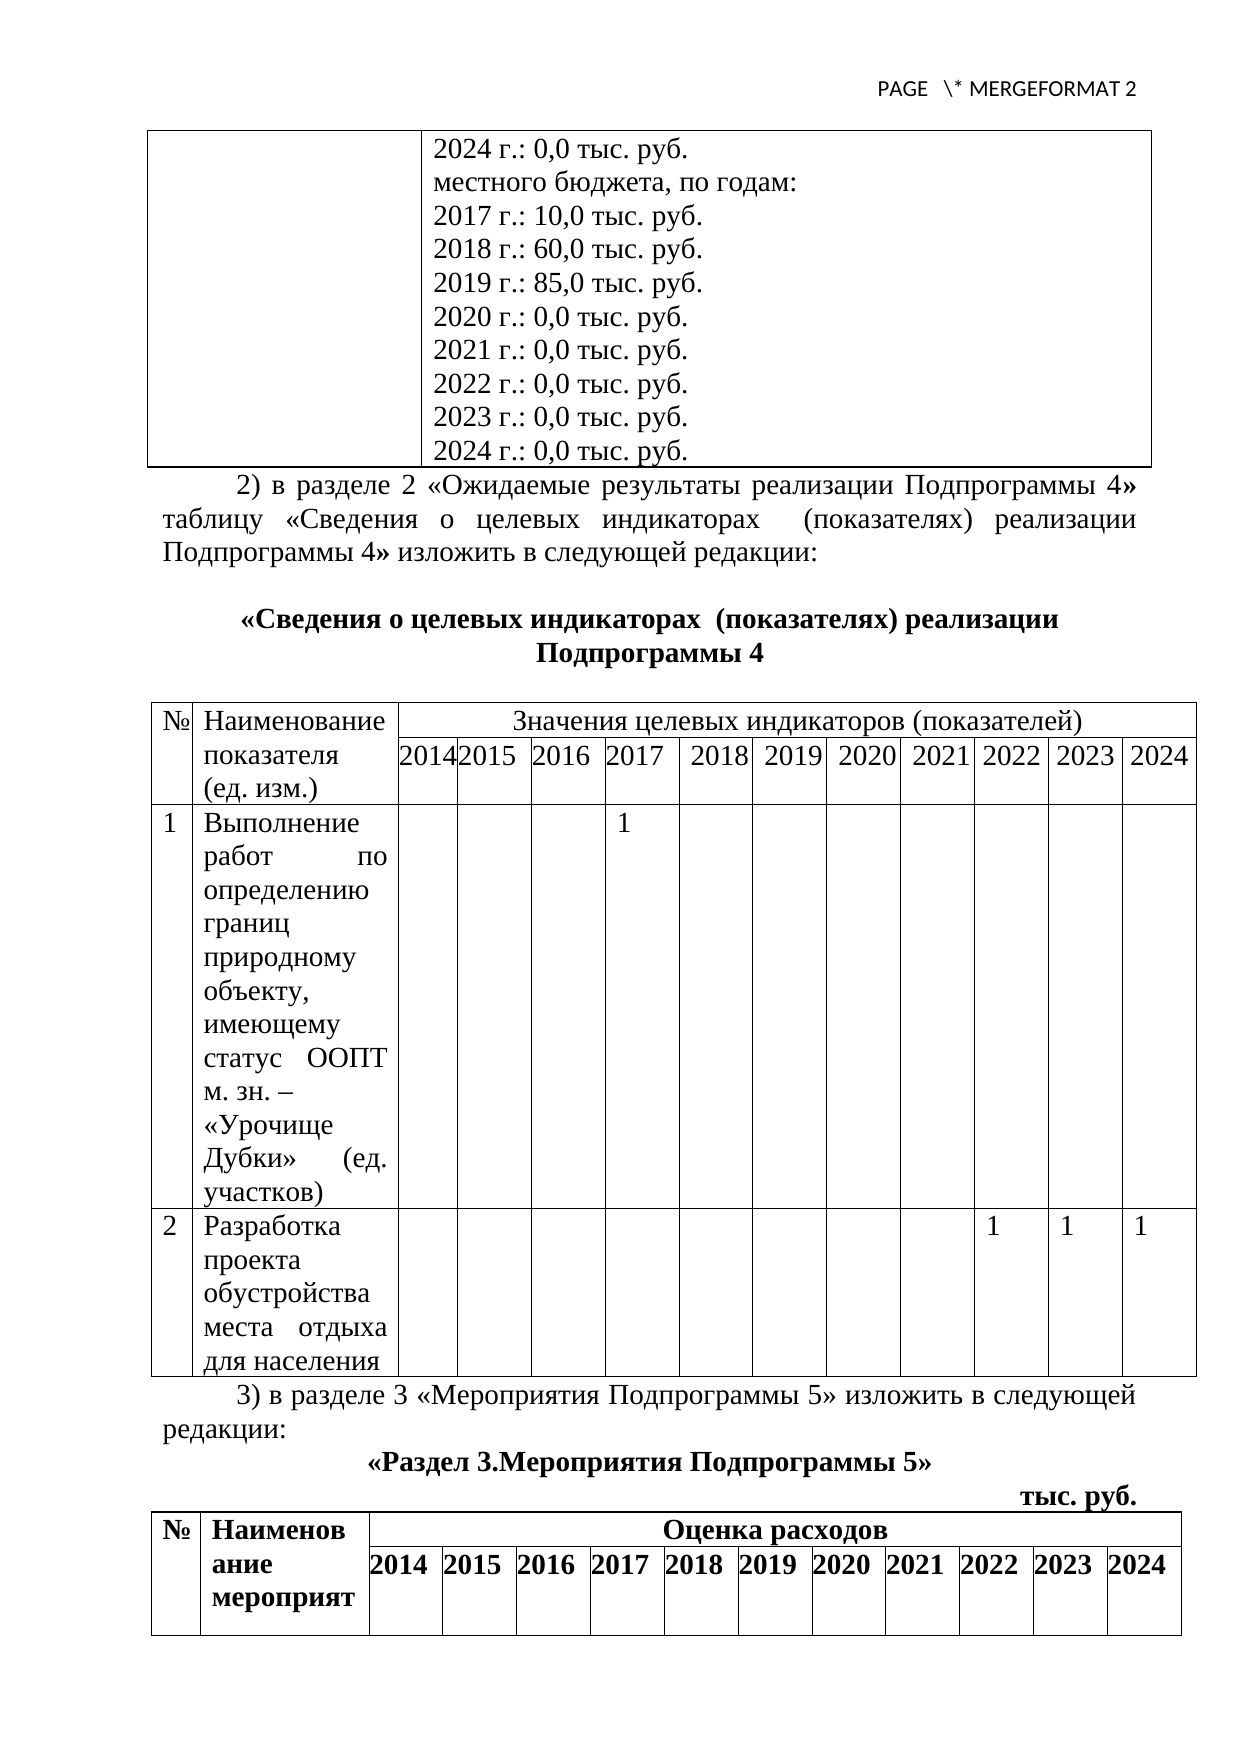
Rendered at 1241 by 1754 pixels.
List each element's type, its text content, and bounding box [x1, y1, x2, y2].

table_cell [1049, 805, 1122, 1207]
table_header Наименование мероприятий муниципальной программы [201, 1513, 369, 1635]
table_cell 1 [606, 805, 679, 1207]
table_cell [532, 805, 605, 1207]
table_cell Выполнение работ по определению границ природному объекту, имеющему статус ООПТ м. зн. – «Урочище Дубки» (ед. участков) [193, 805, 398, 1207]
table_cell 1 [975, 1209, 1048, 1376]
table_cell 2024 [1108, 1547, 1181, 1635]
table_cell [1123, 805, 1196, 1207]
table_cell [399, 805, 457, 1207]
table_cell 2016 [532, 738, 605, 804]
table_cell 2016 [517, 1547, 590, 1635]
table_cell [901, 805, 974, 1207]
table_cell [680, 805, 752, 1207]
text 2) в разделе 2 «Ожидаемые результаты реализации Подпрограммы 4» таблицу «Сведения о целевых индикаторах (показателях) реализации Подпрограммы 4» изложить в следующей редакции: [162, 468, 1137, 568]
table_cell [753, 805, 826, 1207]
table_cell 2021 [901, 738, 974, 804]
table_cell 2 [152, 1209, 192, 1376]
table_cell [399, 1209, 457, 1376]
table_cell [680, 1209, 752, 1376]
table_cell [458, 1209, 531, 1376]
table_cell 2017 [591, 1547, 664, 1635]
text тыс. руб. [162, 1478, 1137, 1511]
table_cell [827, 805, 900, 1207]
table_cell 2018 [665, 1547, 738, 1635]
table_cell [753, 1209, 826, 1376]
table_header Оценка расходов [370, 1513, 1181, 1546]
text 3) в разделе 3 «Мероприятия Подпрограммы 5» изложить в следующей редакции: [162, 1377, 1137, 1444]
table_cell 2022 [975, 738, 1048, 804]
text «Раздел 3.Мероприятия Подпрограммы 5» [162, 1444, 1137, 1478]
table_cell [901, 1209, 974, 1376]
table_cell [458, 805, 531, 1207]
table_cell 1 [1049, 1209, 1122, 1376]
table_cell 2018 [680, 738, 752, 804]
table_cell 2015 [458, 738, 531, 804]
table_cell 2017 [606, 738, 679, 804]
table_cell 2014 [370, 1547, 442, 1635]
table_cell 2019 [739, 1547, 812, 1635]
text Подпрограммы 4 [162, 635, 1137, 669]
table_cell 2014 [399, 738, 457, 804]
table_cell 1 [1123, 1209, 1196, 1376]
table_header Наименование показателя (ед. изм.) [193, 703, 398, 804]
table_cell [422, 131, 1151, 466]
table_cell 2015 [443, 1547, 516, 1635]
table_header № [152, 1513, 200, 1635]
table_cell Разработка проекта обустройства места отдыха для населения [193, 1209, 398, 1376]
table_cell [606, 1209, 679, 1376]
table_header Значения целевых индикаторов (показателей) [399, 703, 1196, 737]
table_cell 2019 [753, 738, 826, 804]
table_header № [152, 703, 192, 804]
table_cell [148, 131, 421, 466]
table_cell [827, 1209, 900, 1376]
table_cell [532, 1209, 605, 1376]
table_cell 2020 [813, 1547, 885, 1635]
table_cell 2020 [827, 738, 900, 804]
table_cell [975, 805, 1048, 1207]
table_cell 2021 [886, 1547, 959, 1635]
table_cell 2023 [1049, 738, 1122, 804]
table_cell 2023 [1034, 1547, 1107, 1635]
table_cell 2022 [960, 1547, 1033, 1635]
table_cell 2024 [1123, 738, 1196, 804]
table_cell 1 [152, 805, 192, 1207]
text «Сведения о целевых индикаторах (показателях) реализации [162, 602, 1137, 635]
